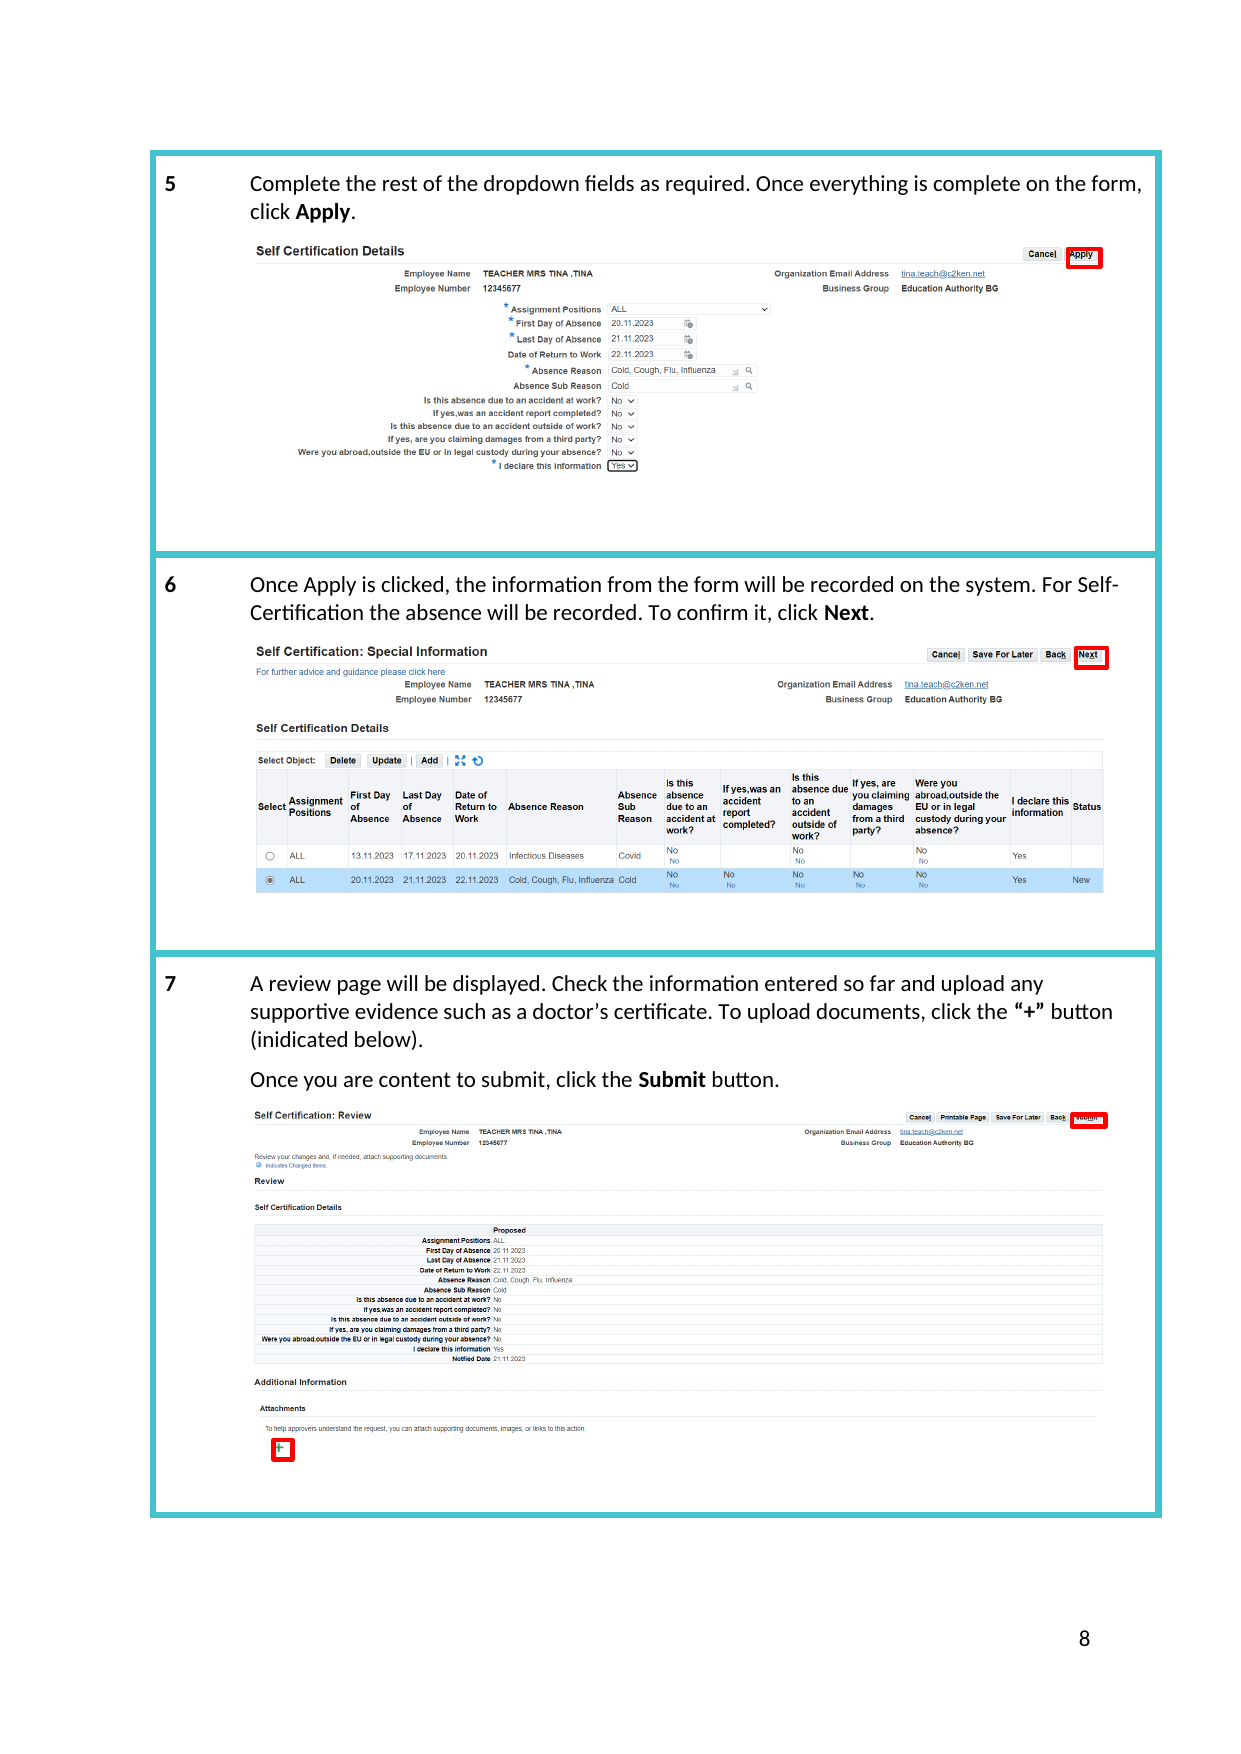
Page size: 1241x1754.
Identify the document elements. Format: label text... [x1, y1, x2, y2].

picture [250, 1106, 1105, 1459]
picture [1074, 1117, 1103, 1124]
table_cell 6 [156, 558, 239, 950]
table_cell Once Apply is clicked, the information from the form will be recorded on the system. For Self-Certification the absence will be recorded. To confirm it, click Next. [239, 558, 1155, 950]
table_cell Complete the rest of the dropdown fields as required. Once everything is complete on the form, click Apply. [239, 156, 1155, 551]
picture [250, 237, 1108, 499]
table_cell A review page will be displayed. Check the information entered so far and upload any supportive evidence such as a doctor’s certificate. To upload documents, click the “+” button (inidicated below). Once you are content to submit, click the Submit button. [239, 957, 1155, 1512]
table_cell 5 [156, 156, 239, 551]
picture [276, 1442, 290, 1457]
table_cell 7 [156, 957, 239, 1512]
picture [250, 638, 1112, 910]
